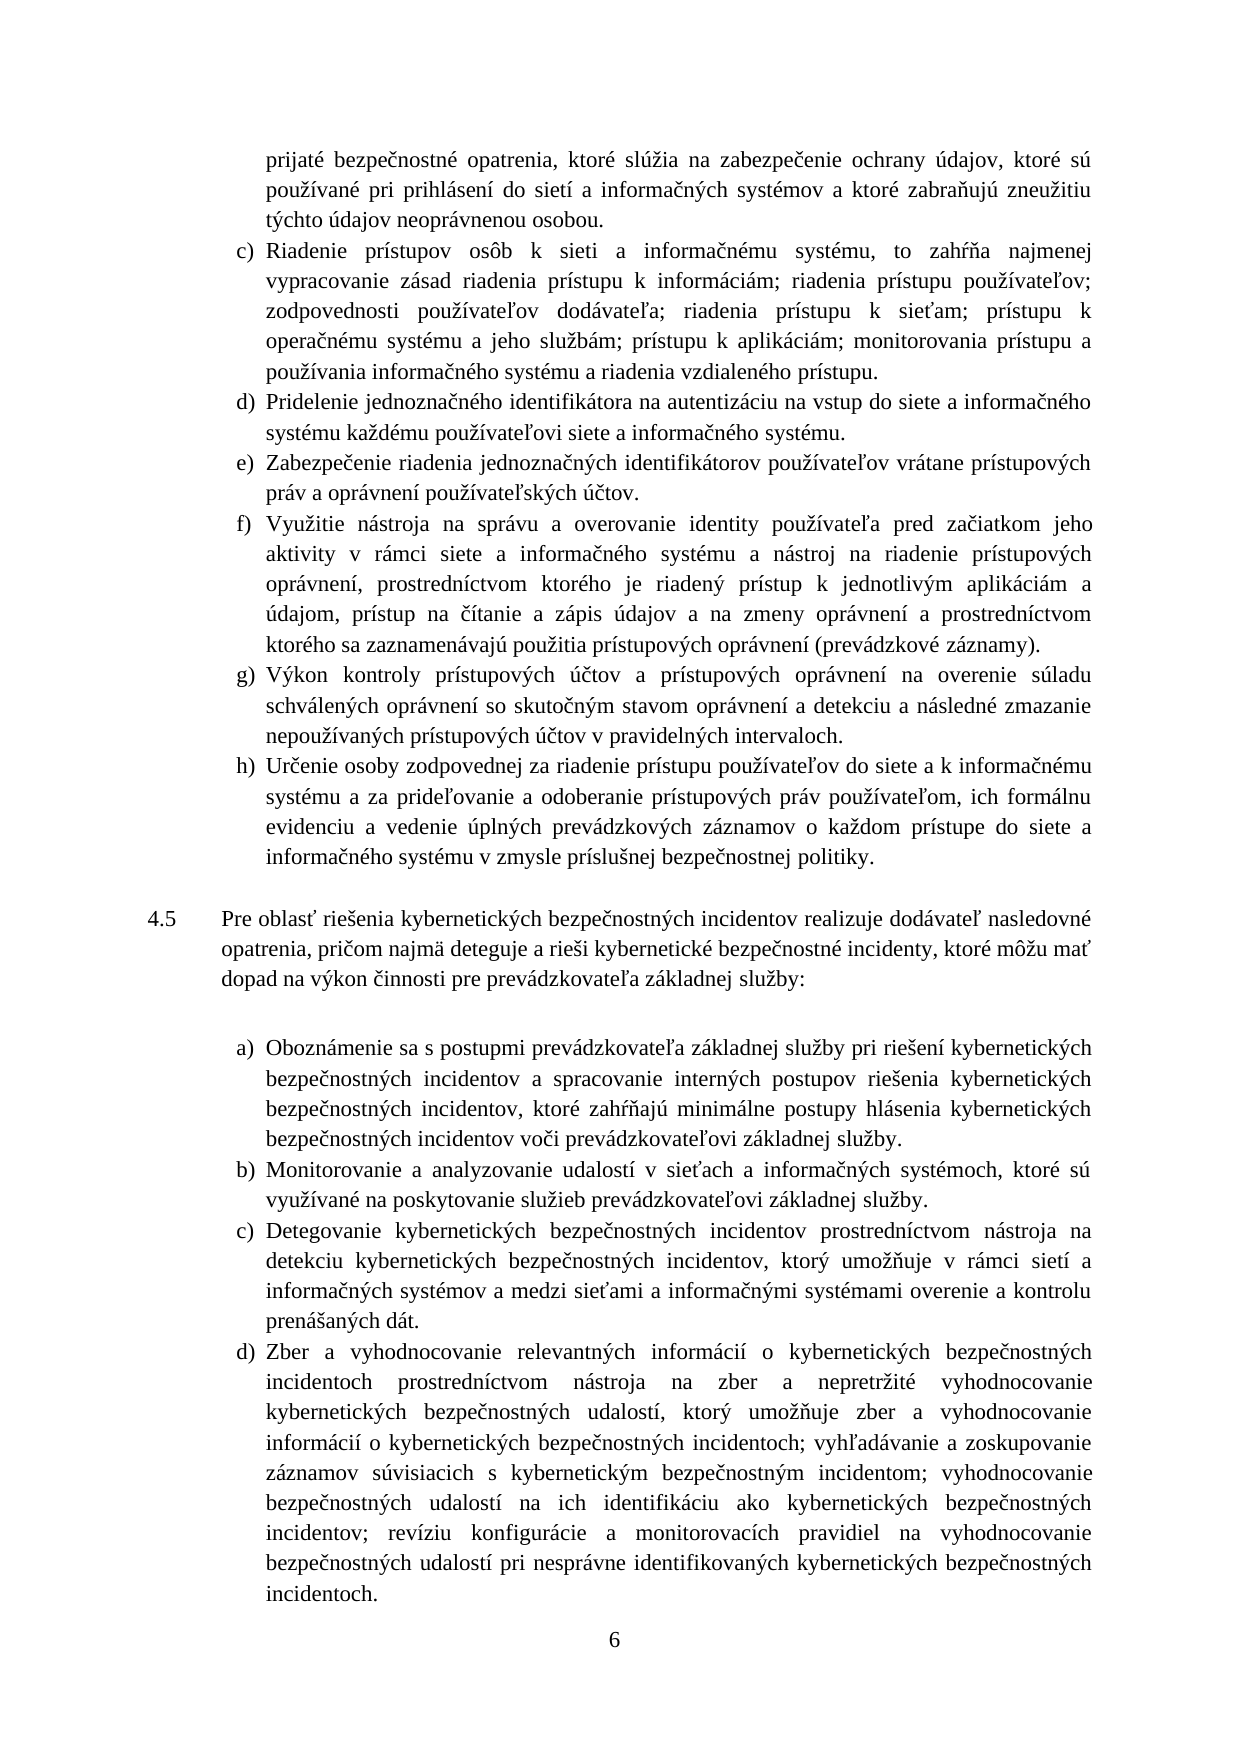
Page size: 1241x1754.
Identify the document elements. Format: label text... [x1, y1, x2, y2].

list Monitorovanie a analyzovanie udalostí v sieťach a informačných systémoch, ktoré sú využívané na poskytovanie služieb prevádzkovateľovi základnej služby. [236, 1156, 1092, 1212]
list Určenie osoby zodpovednej za riadenie prístupu používateľov do siete a k informačnému systému a za prideľovanie a odoberanie prístupových práv používateľom, ich formálnu evidenciu a vedenie úplných prevádzkových záznamov o každom prístupe do siete a informačného systému v zmysle príslušnej bezpečnostnej politiky. [236, 753, 1093, 869]
text prijaté bezpečnostné opatrenia, ktoré slúžia na zabezpečenie ochrany údajov, ktoré sú používané pri prihlásení do sietí a informačných systémov a ktoré zabraňujú zneužitiu týchto údajov neoprávnenou osobou. [266, 146, 1092, 232]
list Oboznámenie sa s postupmi prevádzkovateľa základnej služby pri riešení kybernetických bezpečnostných incidentov a spracovanie interných postupov riešenia kybernetických bezpečnostných incidentov, ktoré zahŕňajú minimálne postupy hlásenia kybernetických bezpečnostných incidentov voči prevádzkovateľovi základnej služby. [236, 1034, 1093, 1151]
list Detegovanie kybernetických bezpečnostných incidentov prostredníctvom nástroja na detekciu kybernetických bezpečnostných incidentov, ktorý umožňuje v rámci sietí a informačných systémov a medzi sieťami a informačnými systémami overenie a kontrolu prenášaných dát. [236, 1217, 1093, 1334]
list Riadenie prístupov osôb k sieti a informačnému systému, to zahŕňa najmenej vypracovanie zásad riadenia prístupu k informáciám; riadenia prístupu používateľov; zodpovednosti používateľov dodávateľa; riadenia prístupu k sieťam; prístupu k operačnému systému a jeho službám; prístupu k aplikáciám; monitorovania prístupu a používania informačného systému a riadenia vzdialeného prístupu. [236, 237, 1093, 384]
list Pre oblasť riešenia kybernetických bezpečnostných incidentov realizuje dodávateľ nasledovné opatrenia, pričom najmä deteguje a rieši kybernetické bezpečnostné incidenty, ktoré môžu mať dopad na výkon činnosti pre prevádzkovateľa základnej služby: [147, 905, 1092, 992]
list Pridelenie jednoznačného identifikátora na autentizáciu na vstup do siete a informačného systému každému používateľovi siete a informačného systému. [236, 388, 1092, 445]
list Zber a vyhodnocovanie relevantných informácií o kybernetických bezpečnostných incidentoch prostredníctvom nástroja na zber a nepretržité vyhodnocovanie kybernetických bezpečnostných udalostí, ktorý umožňuje zber a vyhodnocovanie informácií o kybernetických bezpečnostných incidentoch; vyhľadávanie a zoskupovanie záznamov súvisiacich s kybernetickým bezpečnostným incidentom; vyhodnocovanie bezpečnostných udalostí na ich identifikáciu ako kybernetických bezpečnostných incidentov; revíziu konfigurácie a monitorovacích pravidiel na vyhodnocovanie bezpečnostných udalostí pri nesprávne identifikovaných kybernetických bezpečnostných incidentoch. [236, 1338, 1093, 1606]
list Zabezpečenie riadenia jednoznačných identifikátorov používateľov vrátane prístupových práv a oprávnení používateľských účtov. [236, 449, 1092, 506]
list Výkon kontroly prístupových účtov a prístupových oprávnení na overenie súladu schválených oprávnení so skutočným stavom oprávnení a detekciu a následné zmazanie nepoužívaných prístupových účtov v pravidelných intervaloch. [236, 662, 1092, 748]
list Využitie nástroja na správu a overovanie identity používateľa pred začiatkom jeho aktivity v rámci siete a informačného systému a nástroj na riadenie prístupových oprávnení, prostredníctvom ktorého je riadený prístup k jednotlivým aplikáciám a údajom, prístup na čítanie a zápis údajov a na zmeny oprávnení a prostredníctvom ktorého sa zaznamenávajú použitia prístupových oprávnení (prevádzkové záznamy). [236, 510, 1093, 657]
